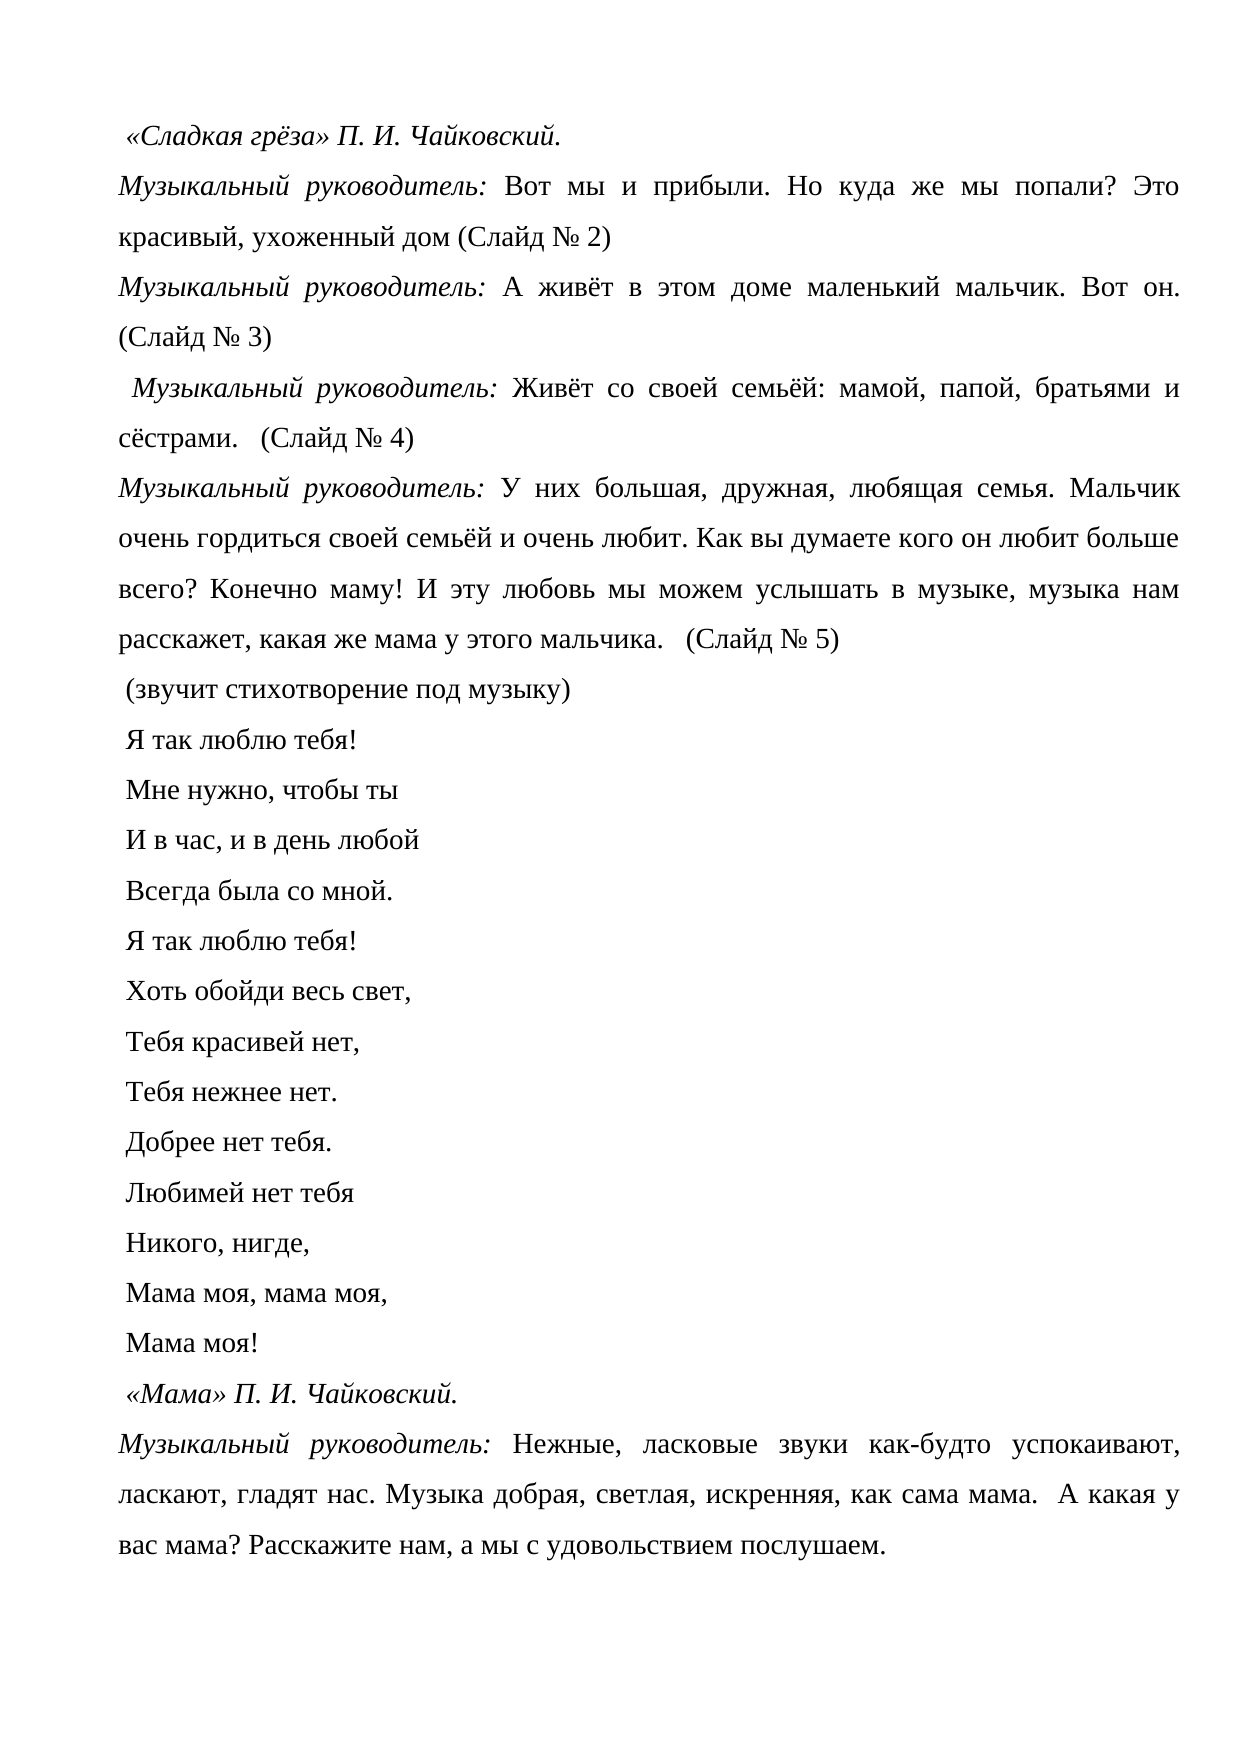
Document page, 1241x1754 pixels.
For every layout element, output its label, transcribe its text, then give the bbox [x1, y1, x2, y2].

text Тебя нежнее нет. [118, 1074, 1181, 1108]
text Любимей нет тебя [118, 1175, 1181, 1208]
text Музыкальный руководитель: Вот мы и прибыли. Но куда же мы попали? Это красивый, ухоженный дом (Слайд № 2) [118, 168, 1181, 252]
text «Сладкая грёза» П. И. Чайковский. [118, 118, 1181, 152]
text Мама моя! [118, 1326, 1181, 1359]
text Музыкальный руководитель: А живёт в этом доме маленький мальчик. Вот он. (Слайд № 3) [118, 269, 1181, 353]
text И в час, и в день любой [118, 822, 1181, 856]
text Хоть обойди весь свет, [118, 973, 1181, 1007]
text Никого, нигде, [118, 1225, 1181, 1258]
text Тебя красивей нет, [118, 1024, 1181, 1057]
text Мне нужно, чтобы ты [118, 772, 1181, 806]
text Добрее нет тебя. [118, 1124, 1181, 1158]
text Мама моя, мама моя, [118, 1275, 1181, 1309]
text Музыкальный руководитель: Нежные, ласковые звуки как-будто успокаивают, ласкают, гладят нас. Музыка добрая, светлая, искренняя, как сама мама. А какая у вас мама? Расскажите нам, а мы с удовольствием послушаем. [118, 1426, 1181, 1560]
text Я так люблю тебя! [118, 722, 1181, 755]
text «Мама» П. И. Чайковский. [118, 1376, 1181, 1409]
text Музыкальный руководитель: Живёт со своей семьёй: мамой, папой, братьями и сёстрами. (Слайд № 4) [118, 370, 1181, 453]
text Я так люблю тебя! [118, 923, 1181, 957]
text Всегда была со мной. [118, 873, 1181, 906]
text (звучит стихотворение под музыку) [118, 672, 1181, 705]
text Музыкальный руководитель: У них большая, дружная, любящая семья. Мальчик очень гордиться своей семьёй и очень любит. Как вы думаете кого он любит больше всего? Конечно маму! И эту любовь мы можем услышать в музыке, музыка нам расскажет, какая же мама у этого мальчика. (Слайд № 5) [118, 470, 1181, 655]
